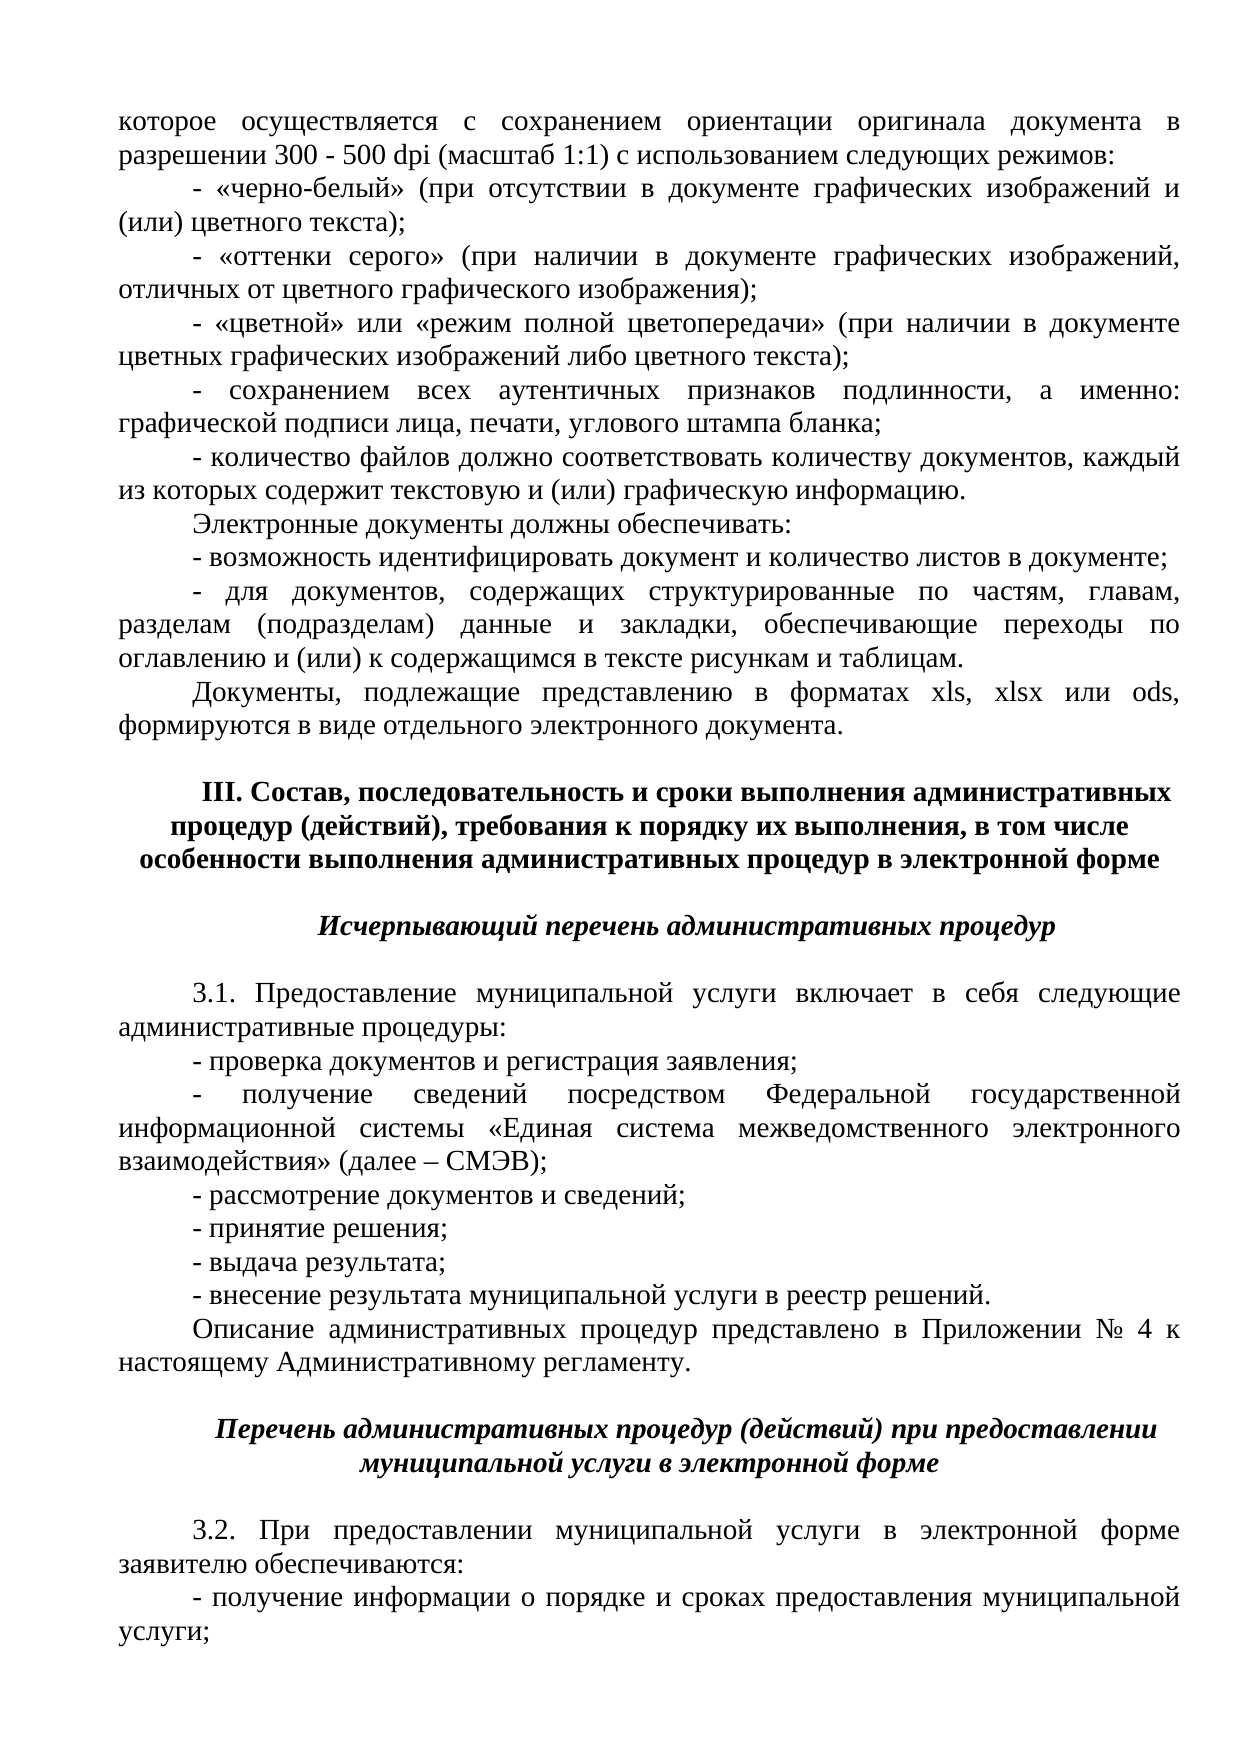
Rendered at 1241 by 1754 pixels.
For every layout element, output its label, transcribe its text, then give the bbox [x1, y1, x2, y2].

text - выдача результата; [118, 1244, 1181, 1277]
text Исчерпывающий перечень административных процедур [118, 908, 1181, 942]
text Электронные документы должны обеспечивать: [118, 506, 1181, 539]
text Описание административных процедур представлено в Приложении № 4 к настоящему Административному регламенту. [118, 1311, 1181, 1378]
text - возможность идентифицировать документ и количество листов в документе; [118, 539, 1181, 573]
text Перечень административных процедур (действий) при предоставлении муниципальной услуги в электронной форме [118, 1412, 1181, 1479]
text - «оттенки серого» (при наличии в документе графических изображений, отличных от цветного графического изображения); [118, 238, 1181, 305]
text - получение информации о порядке и сроках предоставления муниципальной услуги; [118, 1579, 1181, 1646]
text 3.1. Предоставление муниципальной услуги включает в себя следующие административные процедуры: [118, 976, 1181, 1043]
text III. Состав, последовательность и сроки выполнения административных процедур (действий), требования к порядку их выполнения, в том числе особенности выполнения административных процедур в электронной форме [118, 774, 1181, 875]
text - принятие решения; [118, 1210, 1181, 1244]
text - рассмотрение документов и сведений; [118, 1177, 1181, 1210]
text 3.2. При предоставлении муниципальной услуги в электронной форме заявителю обеспечиваются: [118, 1512, 1181, 1579]
text - количество файлов должно соответствовать количеству документов, каждый из которых содержит текстовую и (или) графическую информацию. [118, 439, 1181, 506]
text - получение сведений посредством Федеральной государственной информационной системы «Единая система межведомственного электронного взаимодействия» (далее – СМЭВ); [118, 1076, 1181, 1177]
text - сохранением всех аутентичных признаков подлинности, а именно: графической подписи лица, печати, углового штампа бланка; [118, 372, 1181, 439]
text - проверка документов и регистрация заявления; [118, 1043, 1181, 1076]
text - «цветной» или «режим полной цветопередачи» (при наличии в документе цветных графических изображений либо цветного текста); [118, 305, 1181, 372]
text - «черно-белый» (при отсутствии в документе графических изображений и (или) цветного текста); [118, 171, 1181, 238]
text - для документов, содержащих структурированные по частям, главам, разделам (подразделам) данные и закладки, обеспечивающие переходы по оглавлению и (или) к содержащимся в тексте рисункам и таблицам. [118, 573, 1181, 674]
text - внесение результата муниципальной услуги в реестр решений. [118, 1277, 1181, 1311]
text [118, 103, 1181, 171]
text Документы, подлежащие представлению в форматах xls, xlsx или ods, формируются в виде отдельного электронного документа. [118, 674, 1181, 741]
